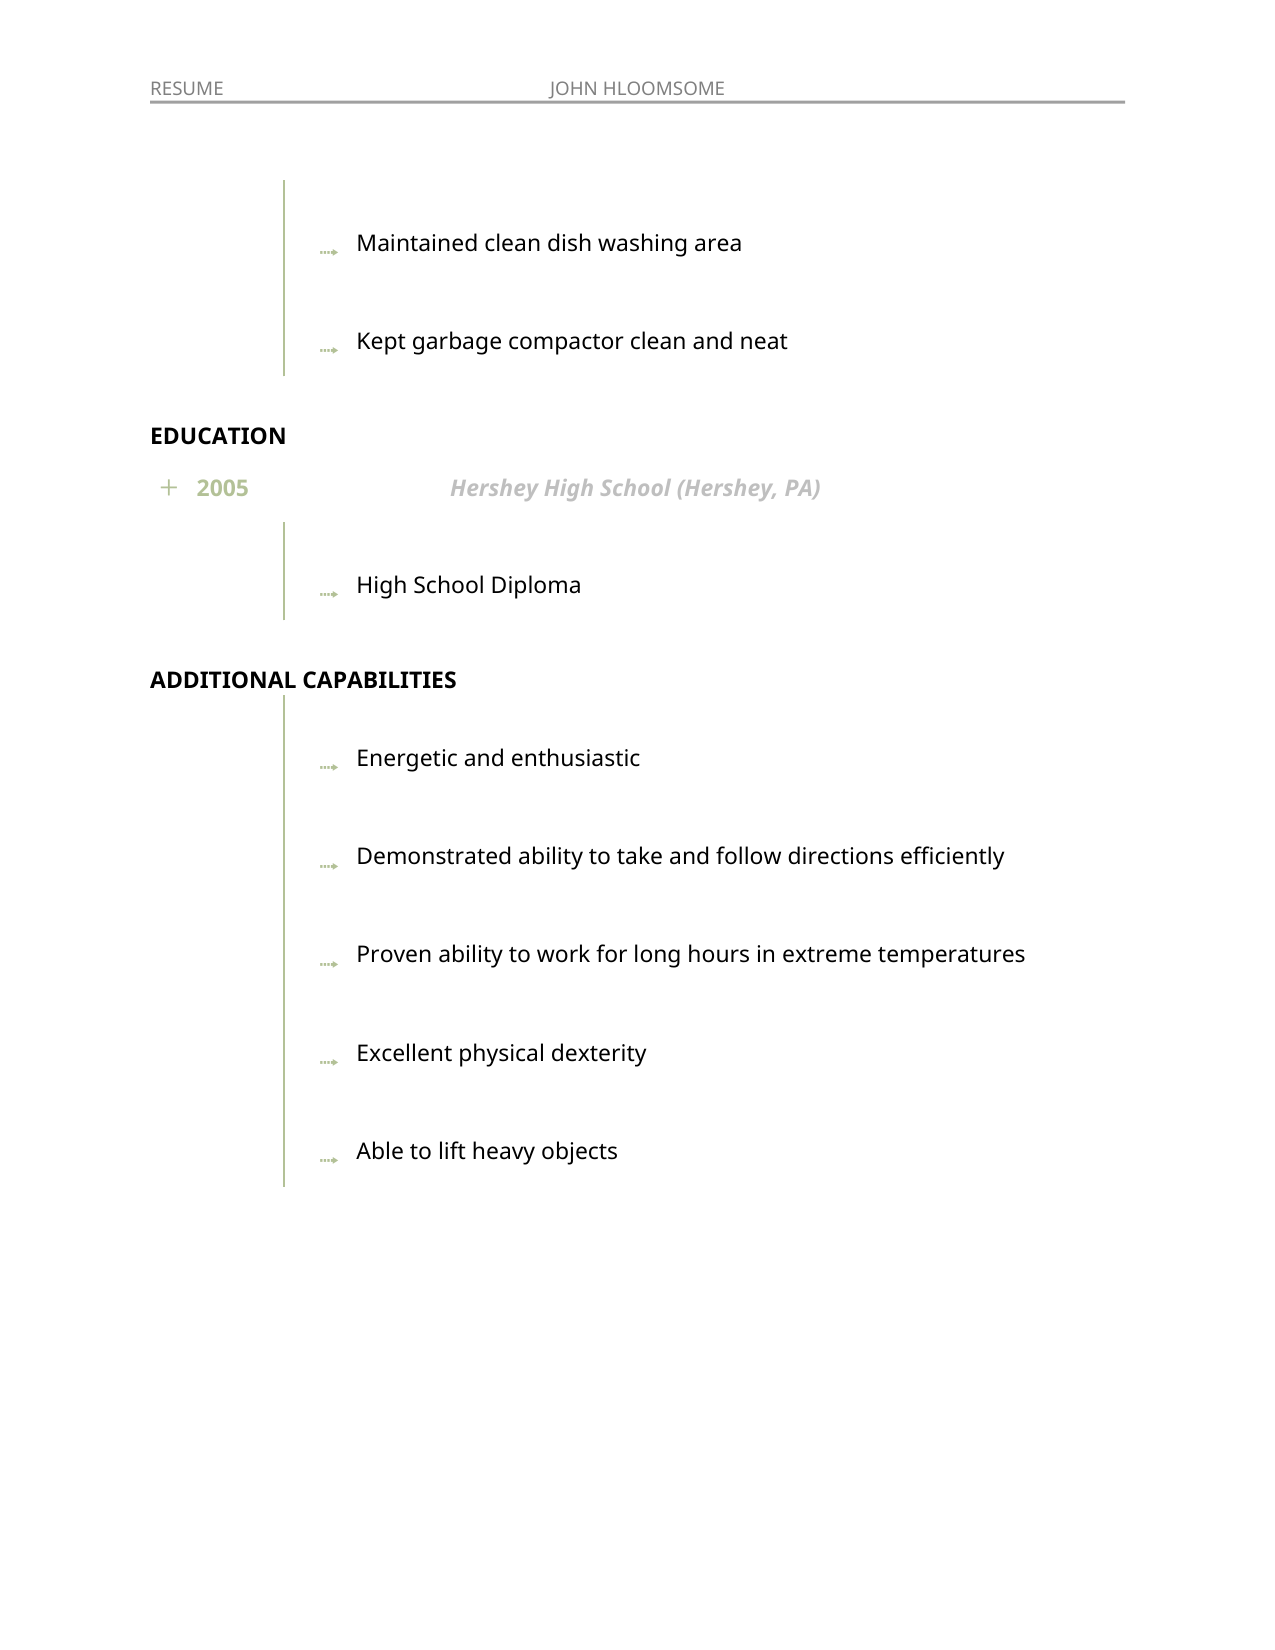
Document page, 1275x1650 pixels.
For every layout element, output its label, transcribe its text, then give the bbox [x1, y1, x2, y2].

list Demonstrated ability to take and follow directions efficiently [285, 794, 1125, 892]
list Excellent physical dexterity [285, 990, 1125, 1088]
list High School Diploma [285, 522, 1125, 620]
list 2005 Hershey High School (Hershey, PA) [159, 468, 1125, 506]
list Proven ability to work for long hours in extreme temperatures [285, 892, 1125, 990]
list Able to lift heavy objects [285, 1088, 1125, 1187]
list Kept garbage compactor clean and neat [285, 278, 1125, 376]
subtitle EDUCATION [150, 420, 1125, 451]
subtitle ADDITIONAL CAPABILITIES [150, 664, 1125, 695]
list Maintained clean dish washing area [285, 180, 1125, 278]
list Energetic and enthusiastic [285, 695, 1125, 794]
